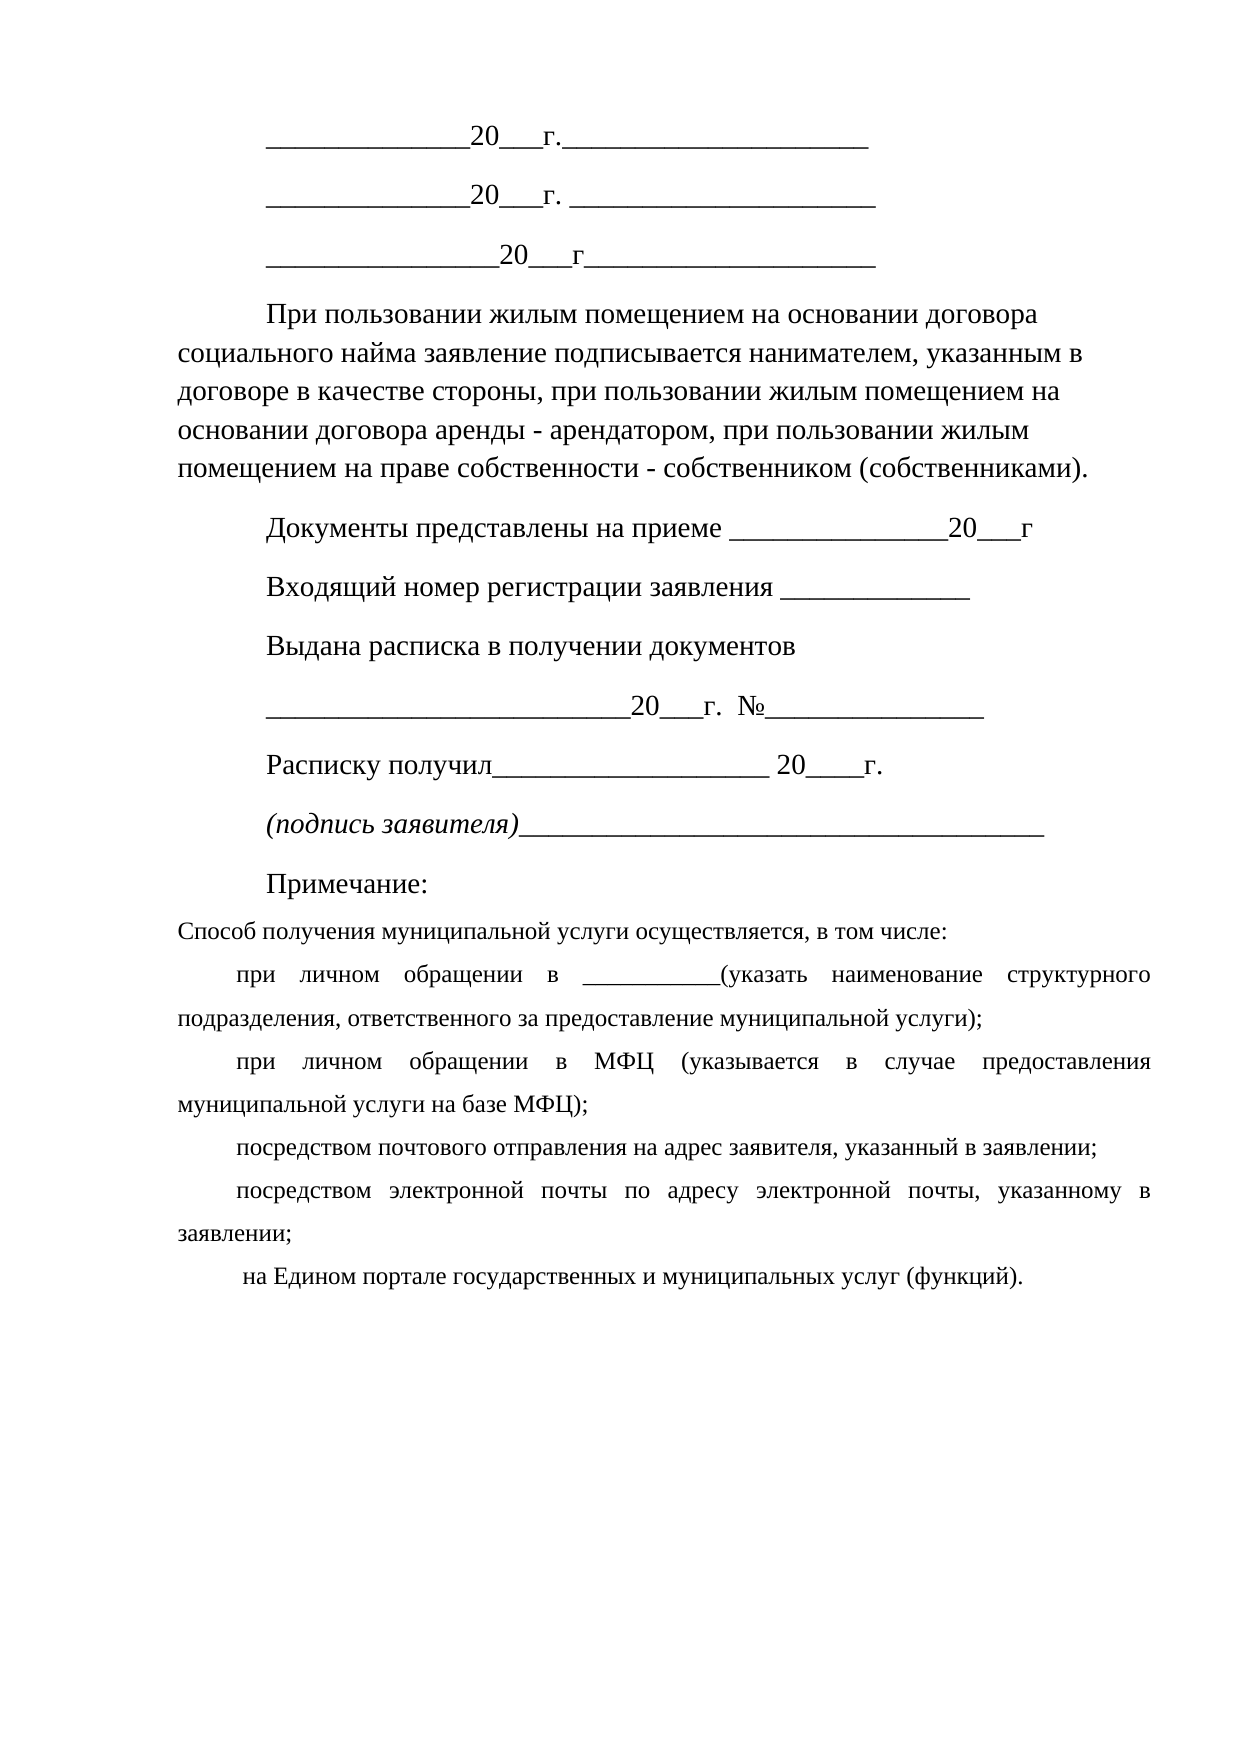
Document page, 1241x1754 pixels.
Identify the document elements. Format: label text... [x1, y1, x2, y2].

text При пользовании жилым помещением на основании договора социального найма заявление подписывается нанимателем, указанным в договоре в качестве стороны, при пользовании жилым помещением на основании договора аренды - арендатором, при пользовании жилым помещением на праве собственности - собственником (собственниками). [177, 296, 1152, 484]
text ______________20___г. _____________________ [177, 177, 1152, 211]
text (подпись заявителя)____________________________________ [177, 807, 1152, 840]
text Документы представлены на приеме _______________20___г [177, 510, 1152, 543]
text посредством почтового отправления на адрес заявителя, указанный в заявлении; [177, 1132, 1152, 1161]
text ________________20___г____________________ [177, 237, 1152, 270]
text посредством электронной почты по адресу электронной почты, указанному в заявлении; [177, 1175, 1152, 1247]
text ______________20___г._____________________ [177, 118, 1152, 152]
text при личном обращении в ___________(указать наименование структурного подразделения, ответственного за предоставление муниципальной услуги); [177, 959, 1152, 1031]
text Способ получения муниципальной услуги осуществляется, в том числе: [177, 916, 1152, 945]
text Входящий номер регистрации заявления _____________ [177, 569, 1152, 603]
text _________________________20___г. №_______________ [177, 688, 1152, 721]
text на Едином портале государственных и муниципальных услуг (функций). [177, 1261, 1152, 1290]
text Примечание: [177, 866, 1152, 899]
text Расписку получил___________________ 20____г. [177, 747, 1152, 781]
text Выдана расписка в получении документов [177, 628, 1152, 662]
text при личном обращении в МФЦ (указывается в случае предоставления муниципальной услуги на базе МФЦ); [177, 1046, 1152, 1118]
